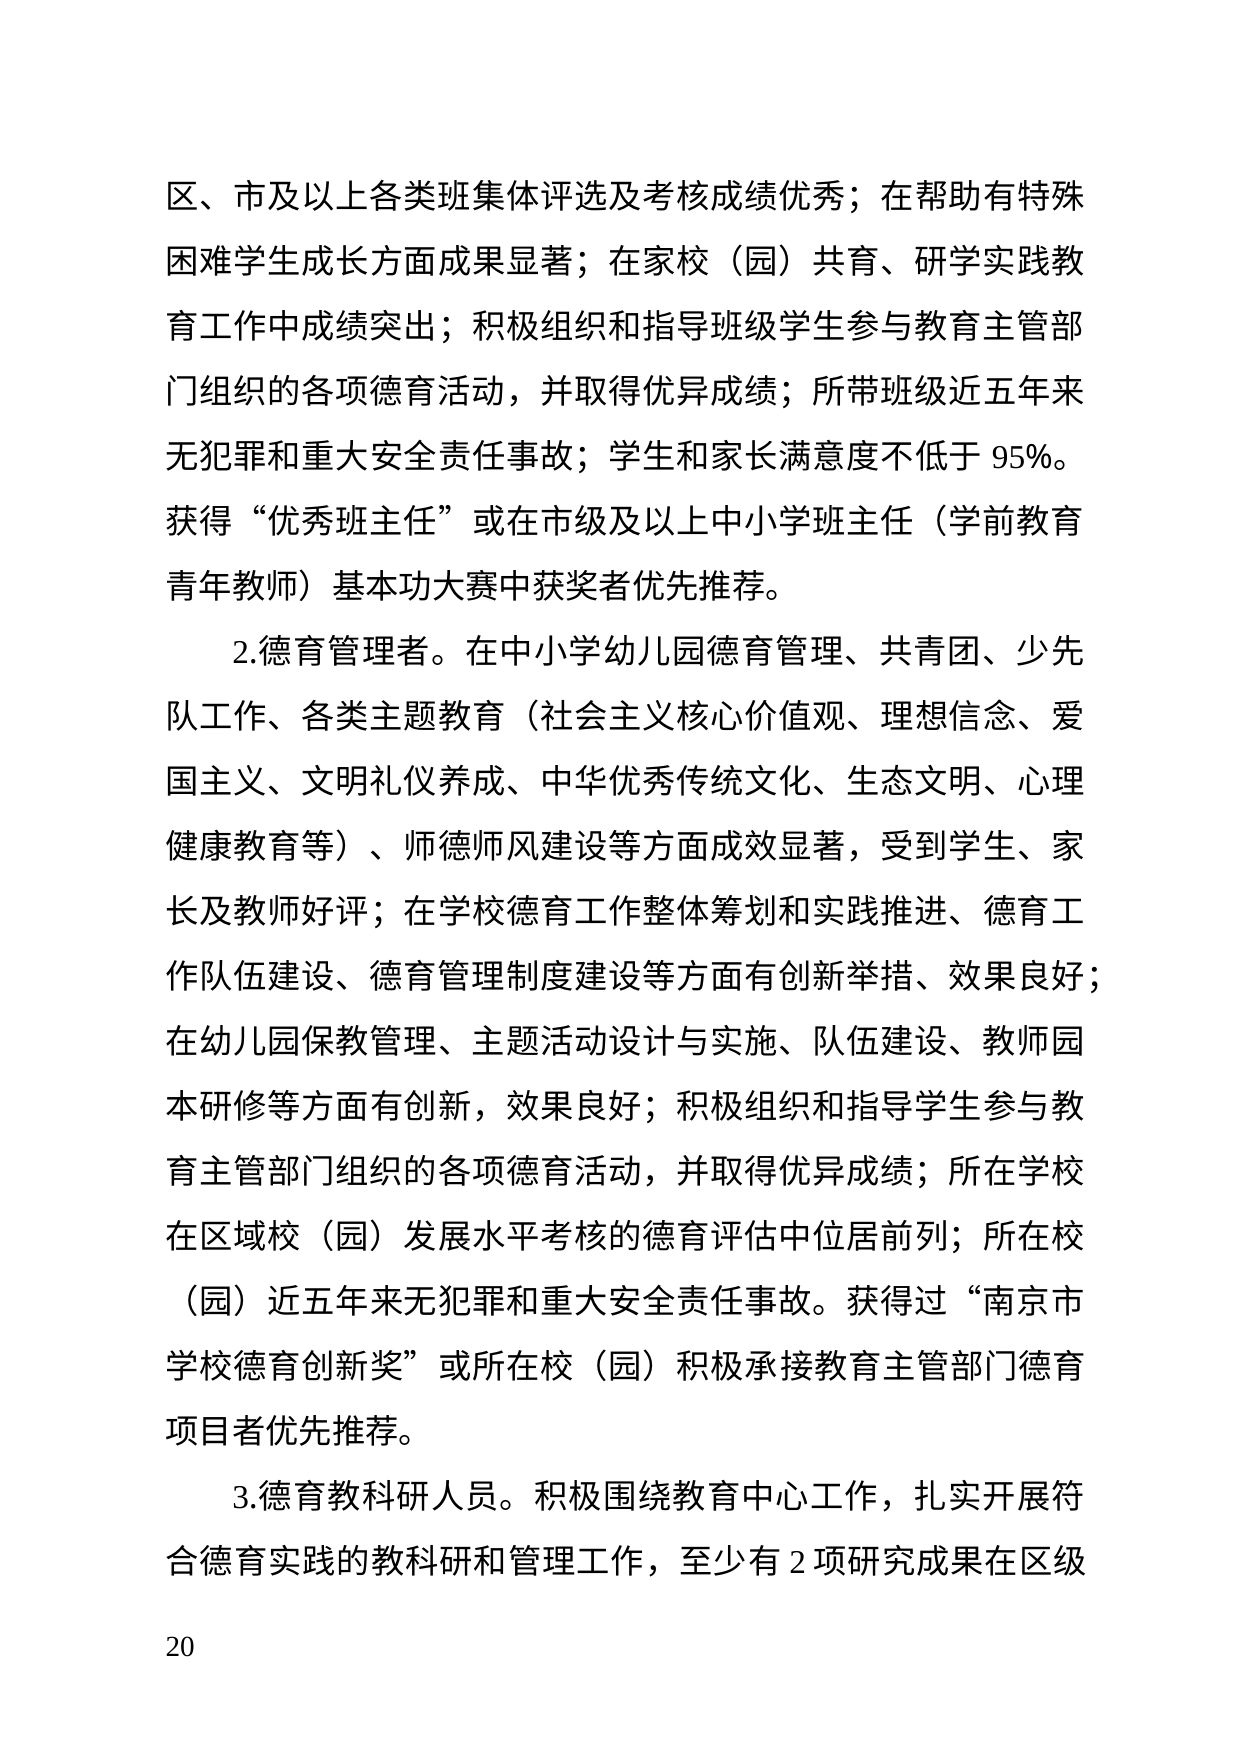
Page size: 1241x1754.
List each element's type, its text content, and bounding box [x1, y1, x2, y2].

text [165, 162, 1087, 617]
text 2.德育管理者。在中小学幼儿园德育管理、共青团、少先队工作、各类主题教育（社会主义核心价值观、理想信念、爱国主义、文明礼仪养成、中华优秀传统文化、生态文明、心理健康教育等）、师德师风建设等方面成效显著，受到学生、家长及教师好评；在学校德育工作整体筹划和实践推进、德育工作队伍建设、德育管理制度建设等方面有创新举措、效果良好；在幼儿园保教管理、主题活动设计与实施、队伍建设、教师园本研修等方面有创新，效果良好；积极组织和指导学生参与教育主管部门组织的各项德育活动，并取得优异成绩；所在学校在区域校（园）发展水平考核的德育评估中位居前列；所在校（园）近五年来无犯罪和重大安全责任事故。获得过“南京市学校德育创新奖”或所在校（园）积极承接教育主管部门德育项目者优先推荐。 [165, 617, 1087, 1462]
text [165, 1462, 1087, 1592]
